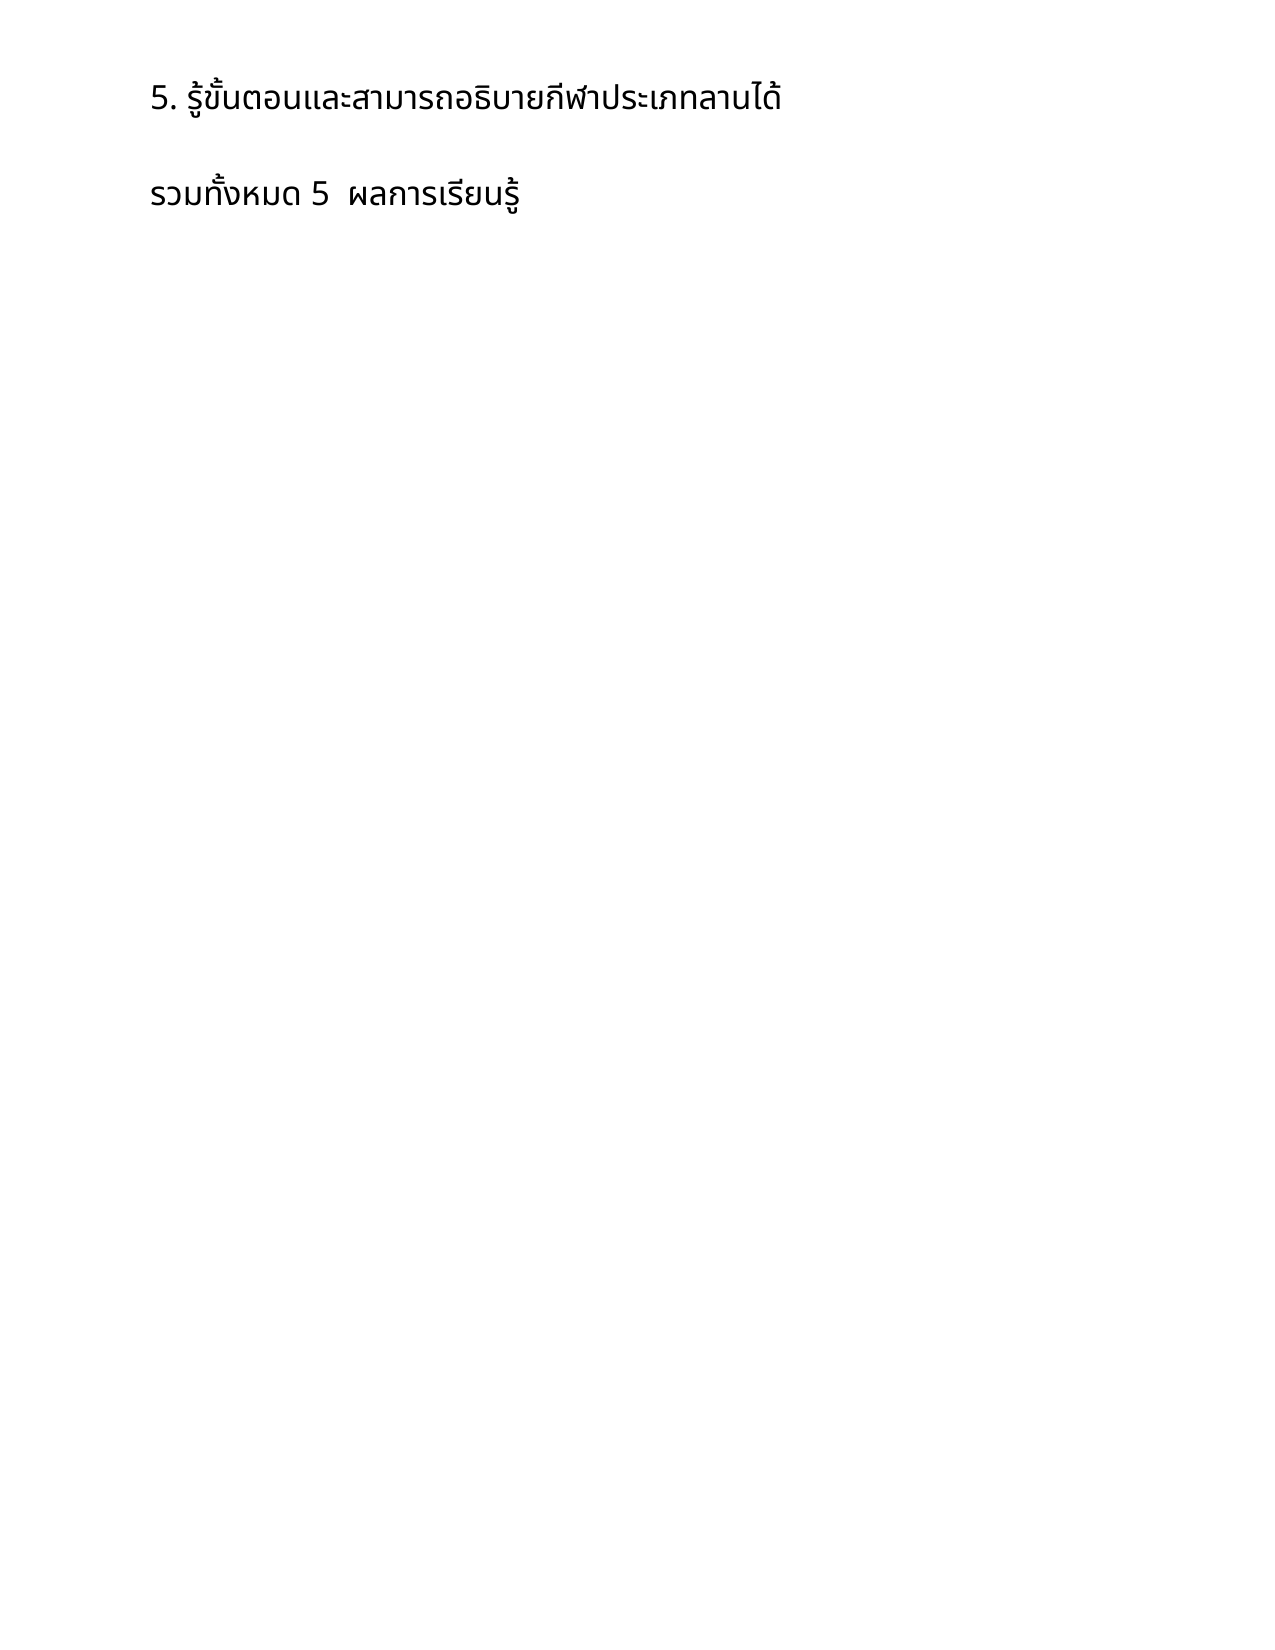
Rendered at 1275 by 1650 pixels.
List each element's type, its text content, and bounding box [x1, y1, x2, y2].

text 5. รู้ขั้นตอนและสามารถอธิบายกีฬาประเภทลานได้ [150, 74, 1125, 124]
text รวมทั้งหมด 5 ผลการเรียนรู้ [150, 170, 1125, 221]
